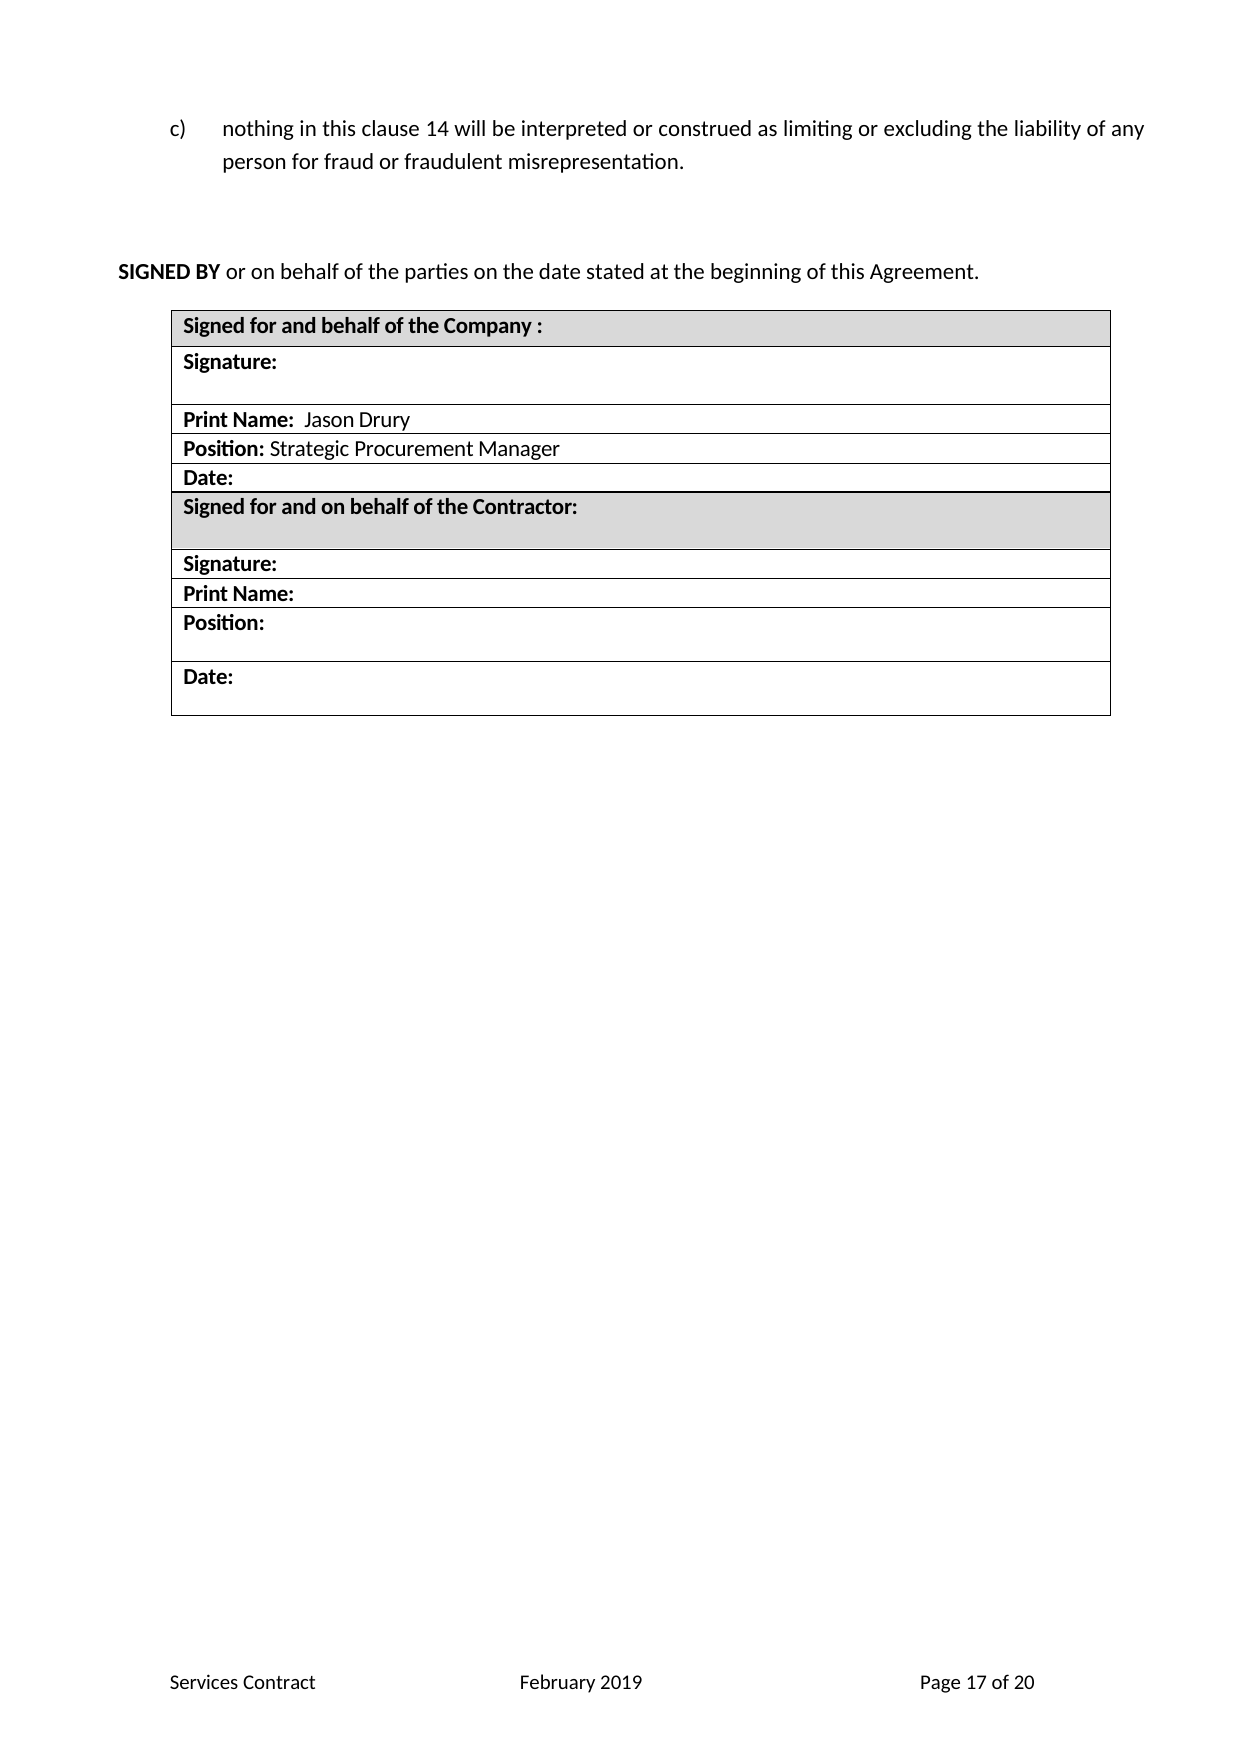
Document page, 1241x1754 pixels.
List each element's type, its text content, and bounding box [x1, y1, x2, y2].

table_cell Print Name: Jason Drury [172, 405, 1110, 433]
table_header Signed for and behalf of the Company : [172, 311, 1110, 346]
list nothing in this clause ‎‎14 will be interpreted or construed as limiting or excluding the liability of any person for fraud or fraudulent misrepresentation. [169, 114, 1146, 175]
table_cell Date: [172, 662, 1110, 715]
table_cell Signature: [172, 347, 1110, 404]
table_cell Position: [172, 608, 1110, 661]
text SIGNED BY or on behalf of the parties on the date stated at the beginning of this Agreement. [118, 257, 1146, 285]
table_cell Position: Strategic Procurement Manager [172, 434, 1110, 462]
table_cell Print Name: [172, 579, 1110, 607]
table_cell Signed for and on behalf of the Contractor: [172, 493, 1110, 548]
table_cell Date: [172, 464, 1110, 491]
table_cell Signature: [172, 550, 1110, 578]
